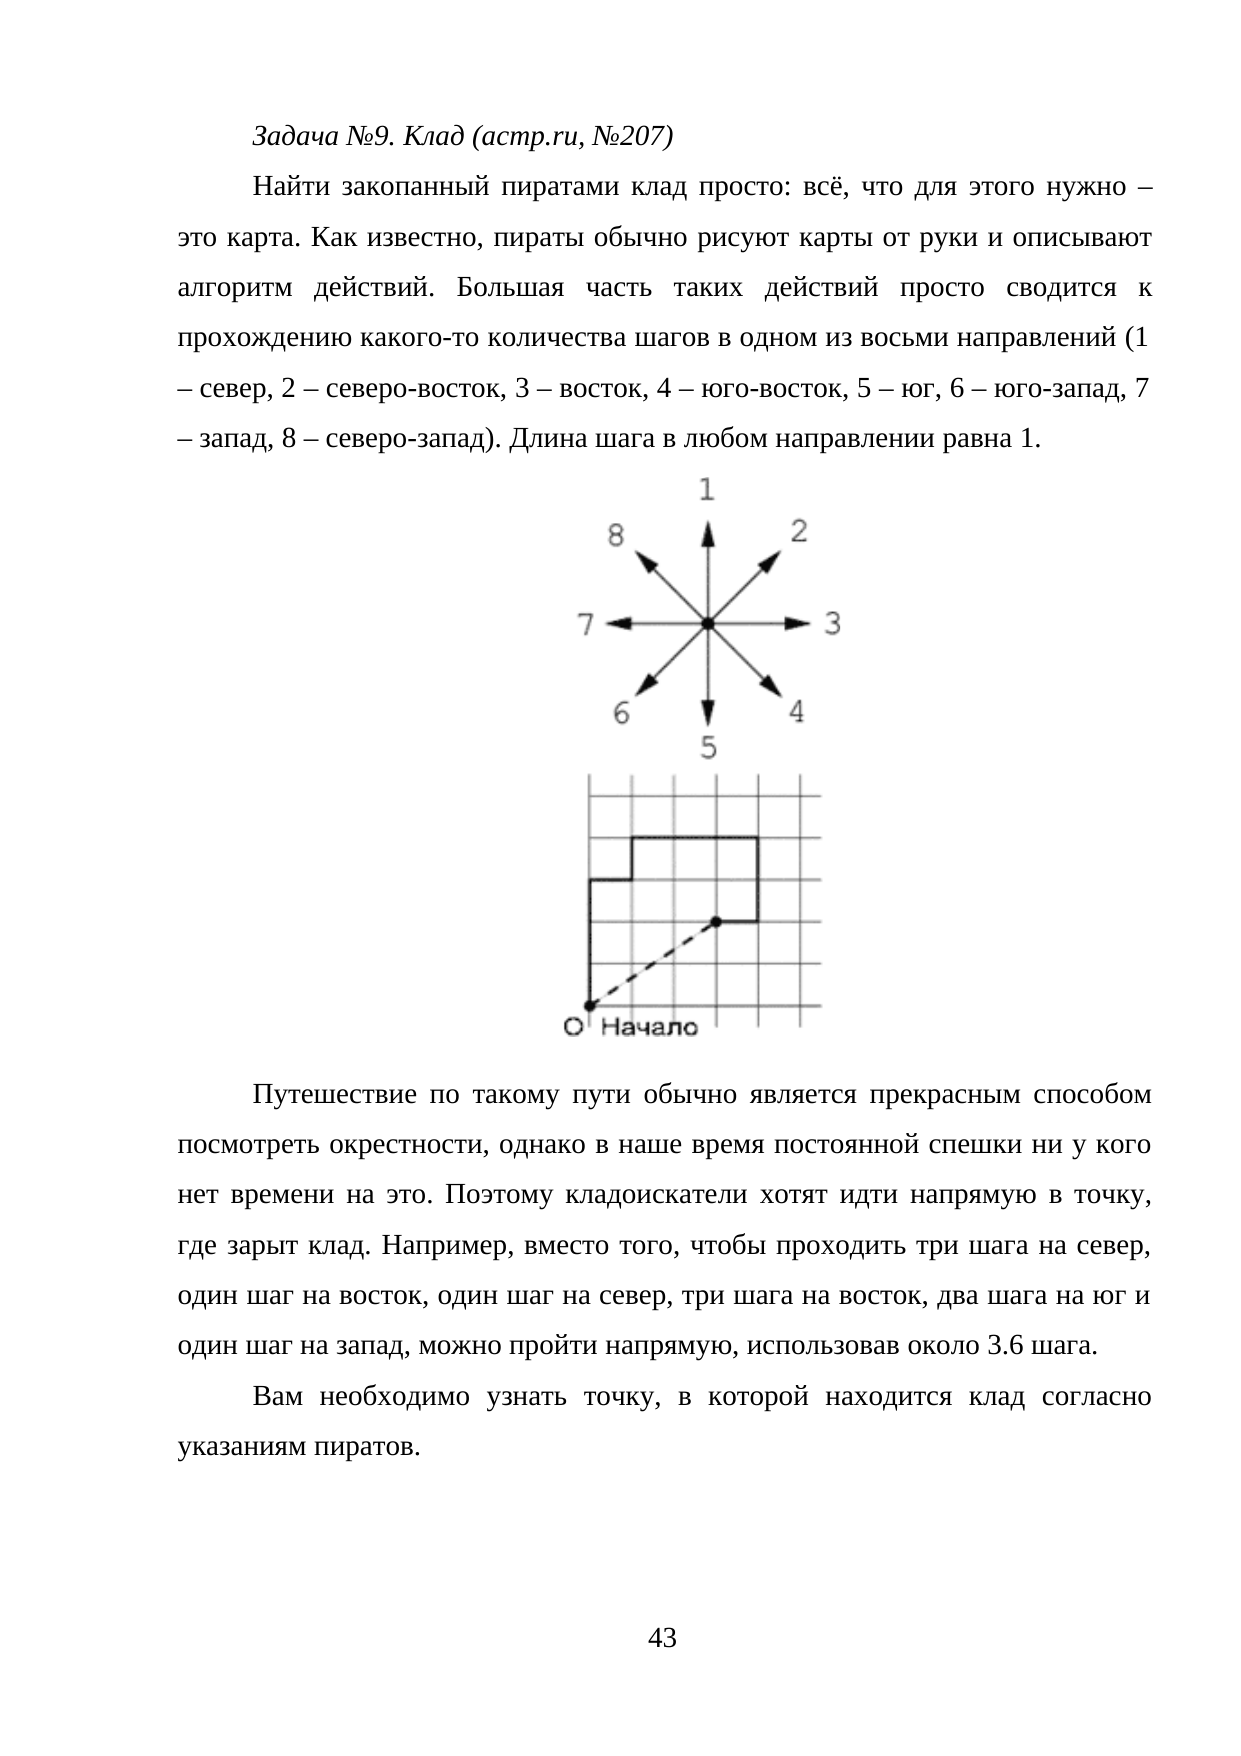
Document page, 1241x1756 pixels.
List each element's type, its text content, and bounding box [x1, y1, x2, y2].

text Путешествие по такому пути обычно является прекрасным способом посмотреть окрестности, однако в наше время постоянной спешки ни у кого нет времени на это. Поэтому кладоискатели хотят идти напрямую в точку, где зарыт клад. Например, вместо того, чтобы проходить три шага на север, один шаг на восток, один шаг на север, три шага на восток, два шага на юг и один шаг на запад, можно пройти напрямую, использовав около 3.6 шага. [177, 496, 1152, 1361]
text Задача №9. Клад (acmp.ru, №207) [252, 118, 1165, 151]
text – запад, 8 – северо-запад). Длина шага в любом направлении равна 1. [177, 420, 1165, 453]
text Найти закопанный пиратами клад просто: всё, что для этого нужно – это карта. Как известно, пираты обычно рисуют карты от руки и описывают алгоритм действий. Большая часть таких действий просто сводится к прохождению какого-то количества шагов в одном из восьми направлений (1 [177, 168, 1152, 353]
text – север, 2 – северо-восток, 3 – восток, 4 – юго-восток, 5 – юг, 6 – юго-запад, 7 [177, 370, 1165, 403]
picture [563, 477, 841, 1037]
text Вам необходимо узнать точку, в которой находится клад согласно указаниям пиратов. [177, 1378, 1152, 1462]
